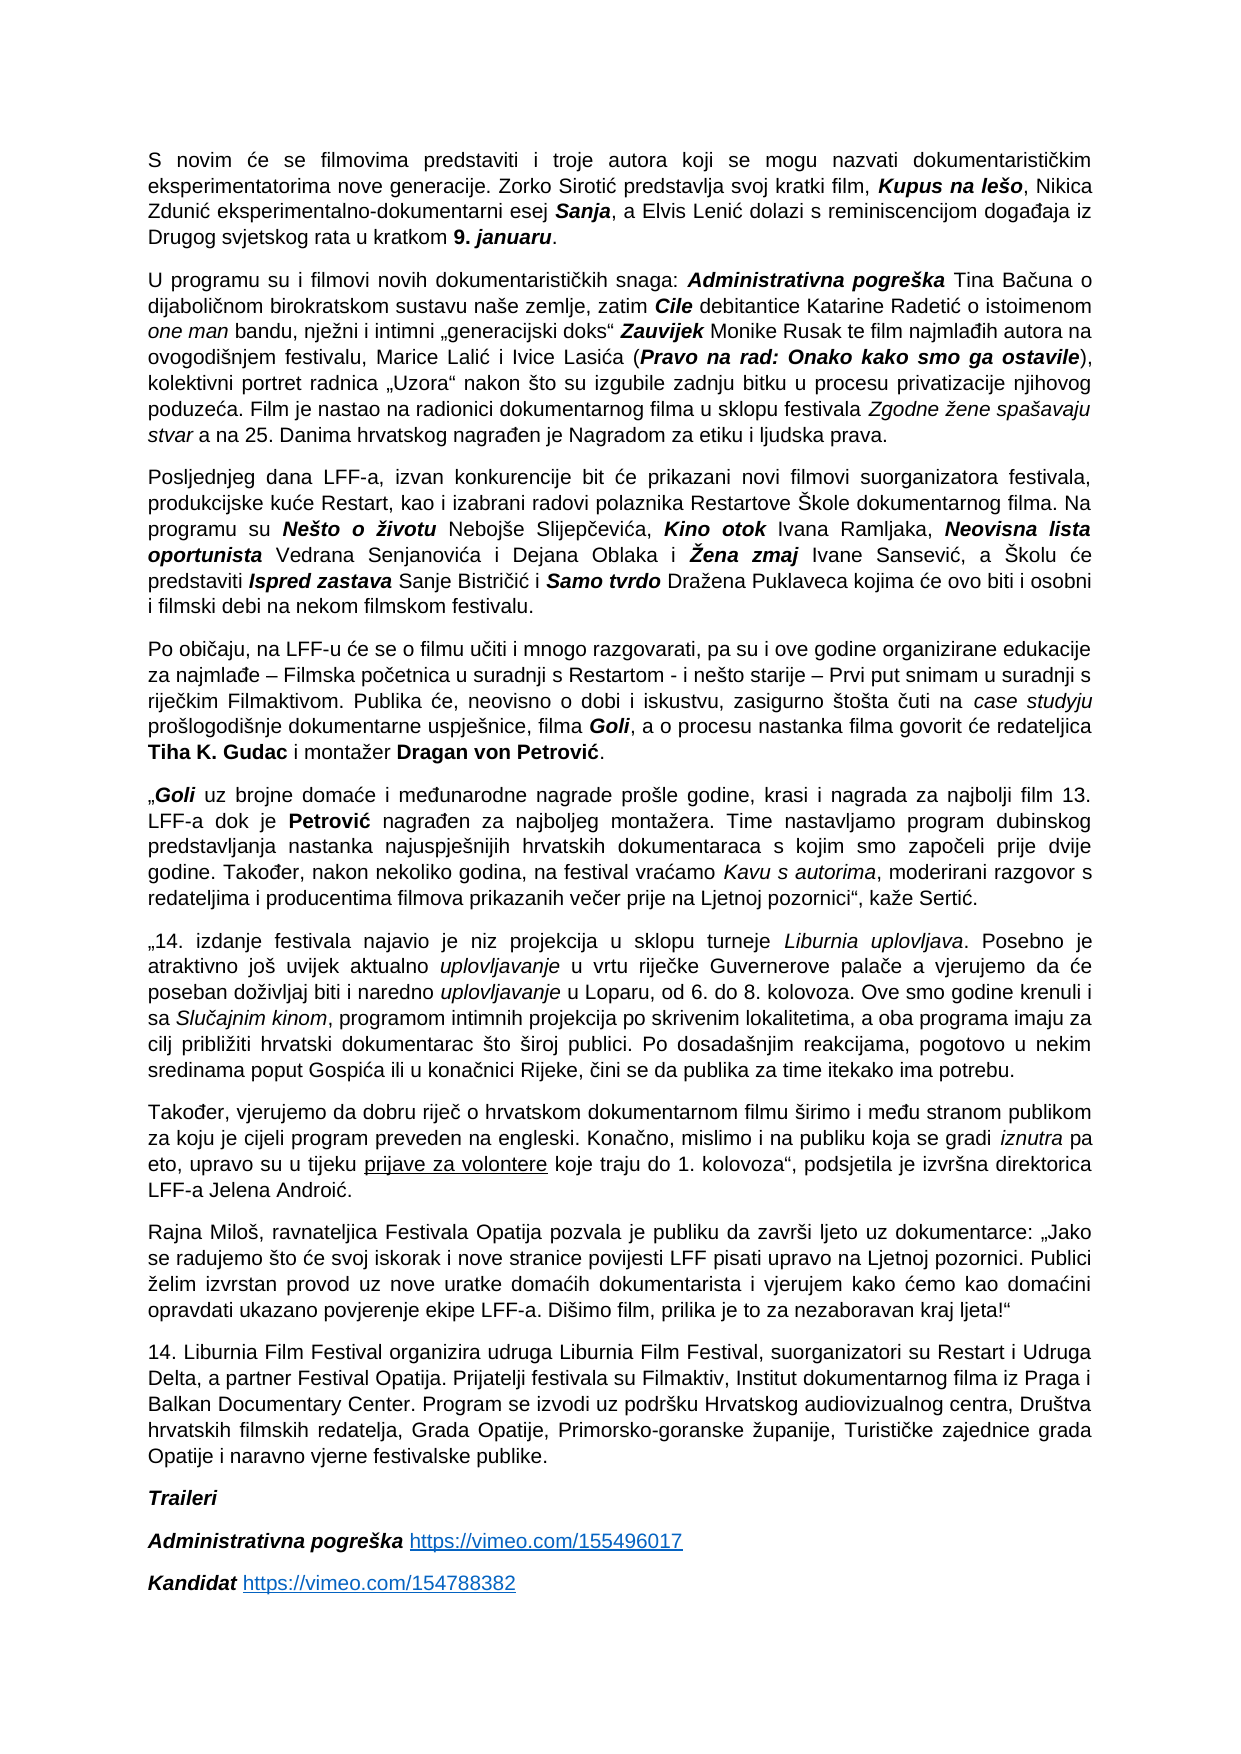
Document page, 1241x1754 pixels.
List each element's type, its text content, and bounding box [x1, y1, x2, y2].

text Kandidat https://vimeo.com/154788382 [148, 1571, 1093, 1595]
text Također, vjerujemo da dobru riječ o hrvatskom dokumentarnom filmu širimo i među stranom publikom za koju je cijeli program preveden na engleski. Konačno, mislimo i na publiku koja se gradi iznutra pa eto, upravo su u tijeku prijave za volontere koje traju do 1. kolovoza“, podsjetila je izvršna direktorica LFF-a Jelena Androić. [148, 1100, 1093, 1202]
text 14. Liburnia Film Festival organizira udruga Liburnia Film Festival, suorganizatori su Restart i Udruga Delta, a partner Festival Opatija. Prijatelji festivala su Filmaktiv, Institut dokumentarnog filma iz Praga i Balkan Documentary Center. Program se izvodi uz podršku Hrvatskog audiovizualnog centra, Društva hrvatskih filmskih redatelja, Grada Opatije, Primorsko-goranske županije, Turističke zajednice grada Opatije i naravno vjerne festivalske publike. [148, 1340, 1093, 1467]
text U programu su i filmovi novih dokumentarističkih snaga: Administrativna pogreška Tina Bačuna o dijaboličnom birokratskom sustavu naše zemlje, zatim Cile debitantice Katarine Radetić o istoimenom one man bandu, nježni i intimni „generacijski doks“ Zauvijek Monike Rusak te film najmlađih autora na ovogodišnjem festivalu, Marice Lalić i Ivice Lasića (Pravo na rad: Onako kako smo ga ostavile), kolektivni portret radnica „Uzora“ nakon što su izgubile zadnju bitku u procesu privatizacije njihovog poduzeća. Film je nastao na radionici dokumentarnog filma u sklopu festivala Zgodne žene spašavaju stvar a na 25. Danima hrvatskog nagrađen je Nagradom za etiku i ljudska prava. [148, 268, 1093, 447]
text Po običaju, na LFF-u će se o filmu učiti i mnogo razgovarati, pa su i ove godine organizirane edukacije za najmlađe – Filmska početnica u suradnji s Restartom - i nešto starije – Prvi put snimam u suradnji s riječkim Filmaktivom. Publika će, neovisno o dobi i iskustvu, zasigurno štošta čuti na case studyju prošlogodišnje dokumentarne uspješnice, filma Goli, a o procesu nastanka filma govorit će redateljica Tiha K. Gudac i montažer Dragan von Petrović. [148, 637, 1093, 764]
text „Goli uz brojne domaće i međunarodne nagrade prošle godine, krasi i nagrada za najbolji film 13. LFF-a dok je Petrović nagrađen za najboljeg montažera. Time nastavljamo program dubinskog predstavljanja nastanka najuspješnijih hrvatskih dokumentaraca s kojim smo započeli prije dvije godine. Također, nakon nekoliko godina, na festival vraćamo Kavu s autorima, moderirani razgovor s redateljima i producentima filmova prikazanih večer prije na Ljetnoj pozornici“, kaže Sertić. [148, 783, 1093, 910]
text „14. izdanje festivala najavio je niz projekcija u sklopu turneje Liburnia uplovljava. Posebno je atraktivno još uvijek aktualno uplovljavanje u vrtu riječke Guvernerove palače a vjerujemo da će poseban doživljaj biti i naredno uplovljavanje u Loparu, od 6. do 8. kolovoza. Ove smo godine krenuli i sa Slučajnim kinom, programom intimnih projekcija po skrivenim lokalitetima, a oba programa imaju za cilj približiti hrvatski dokumentarac što široj publici. Po dosadašnjim reakcijama, pogotovo u nekim sredinama poput Gospića ili u konačnici Rijeke, čini se da publika za time itekako ima potrebu. [148, 928, 1093, 1082]
text S novim će se filmovima predstaviti i troje autora koji se mogu nazvati dokumentarističkim eksperimentatorima nove generacije. Zorko Sirotić predstavlja svoj kratki film, Kupus na lešo, Nikica Zdunić eksperimentalno-dokumentarni esej Sanja, a Elvis Lenić dolazi s reminiscencijom događaja iz Drugog svjetskog rata u kratkom 9. januaru. [148, 148, 1093, 249]
text Posljednjeg dana LFF-a, izvan konkurencije bit će prikazani novi filmovi suorganizatora festivala, produkcijske kuće Restart, kao i izabrani radovi polaznika Restartove Škole dokumentarnog filma. Na programu su Nešto o životu Nebojše Slijepčevića, Kino otok Ivana Ramljaka, Neovisna lista oportunista Vedrana Senjanovića i Dejana Oblaka i Žena zmaj Ivane Sansević, a Školu će predstaviti Ispred zastava Sanje Bistričić i Samo tvrdo Dražena Puklaveca kojima će ovo biti i osobni i filmski debi na nekom filmskom festivalu. [148, 465, 1093, 618]
text Rajna Miloš, ravnateljica Festivala Opatija pozvala je publiku da završi ljeto uz dokumentarce: „Jako se radujemo što će svoj iskorak i nove stranice povijesti LFF pisati upravo na Ljetnoj pozornici. Publici želim izvrstan provod uz nove uratke domaćih dokumentarista i vjerujem kako ćemo kao domaćini opravdati ukazano povjerenje ekipe LFF-a. Dišimo film, prilika je to za nezaboravan kraj ljeta!“ [148, 1220, 1093, 1322]
text Traileri [148, 1486, 1093, 1510]
text Administrativna pogreška https://vimeo.com/155496017 [148, 1528, 1093, 1552]
